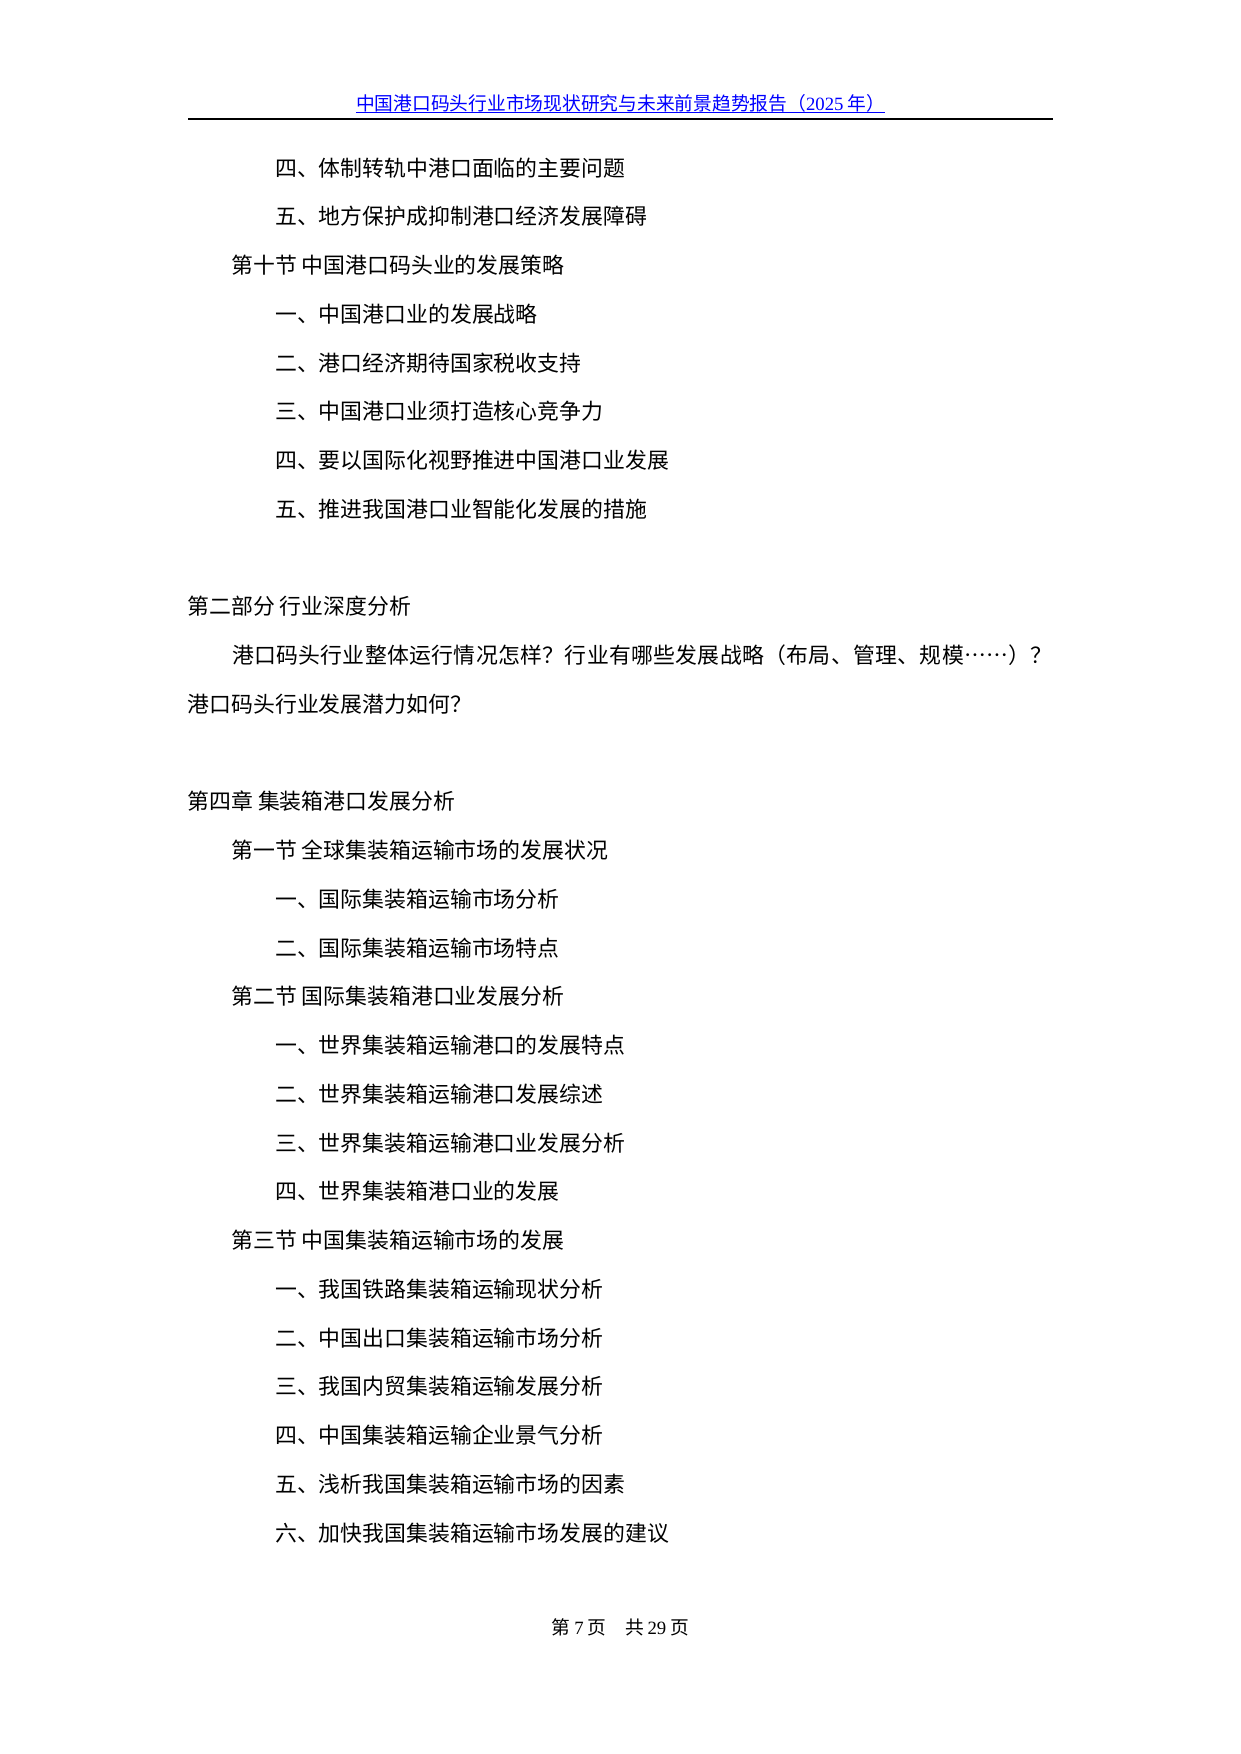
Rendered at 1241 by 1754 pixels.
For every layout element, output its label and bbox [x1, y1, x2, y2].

text [187, 150, 1053, 1548]
